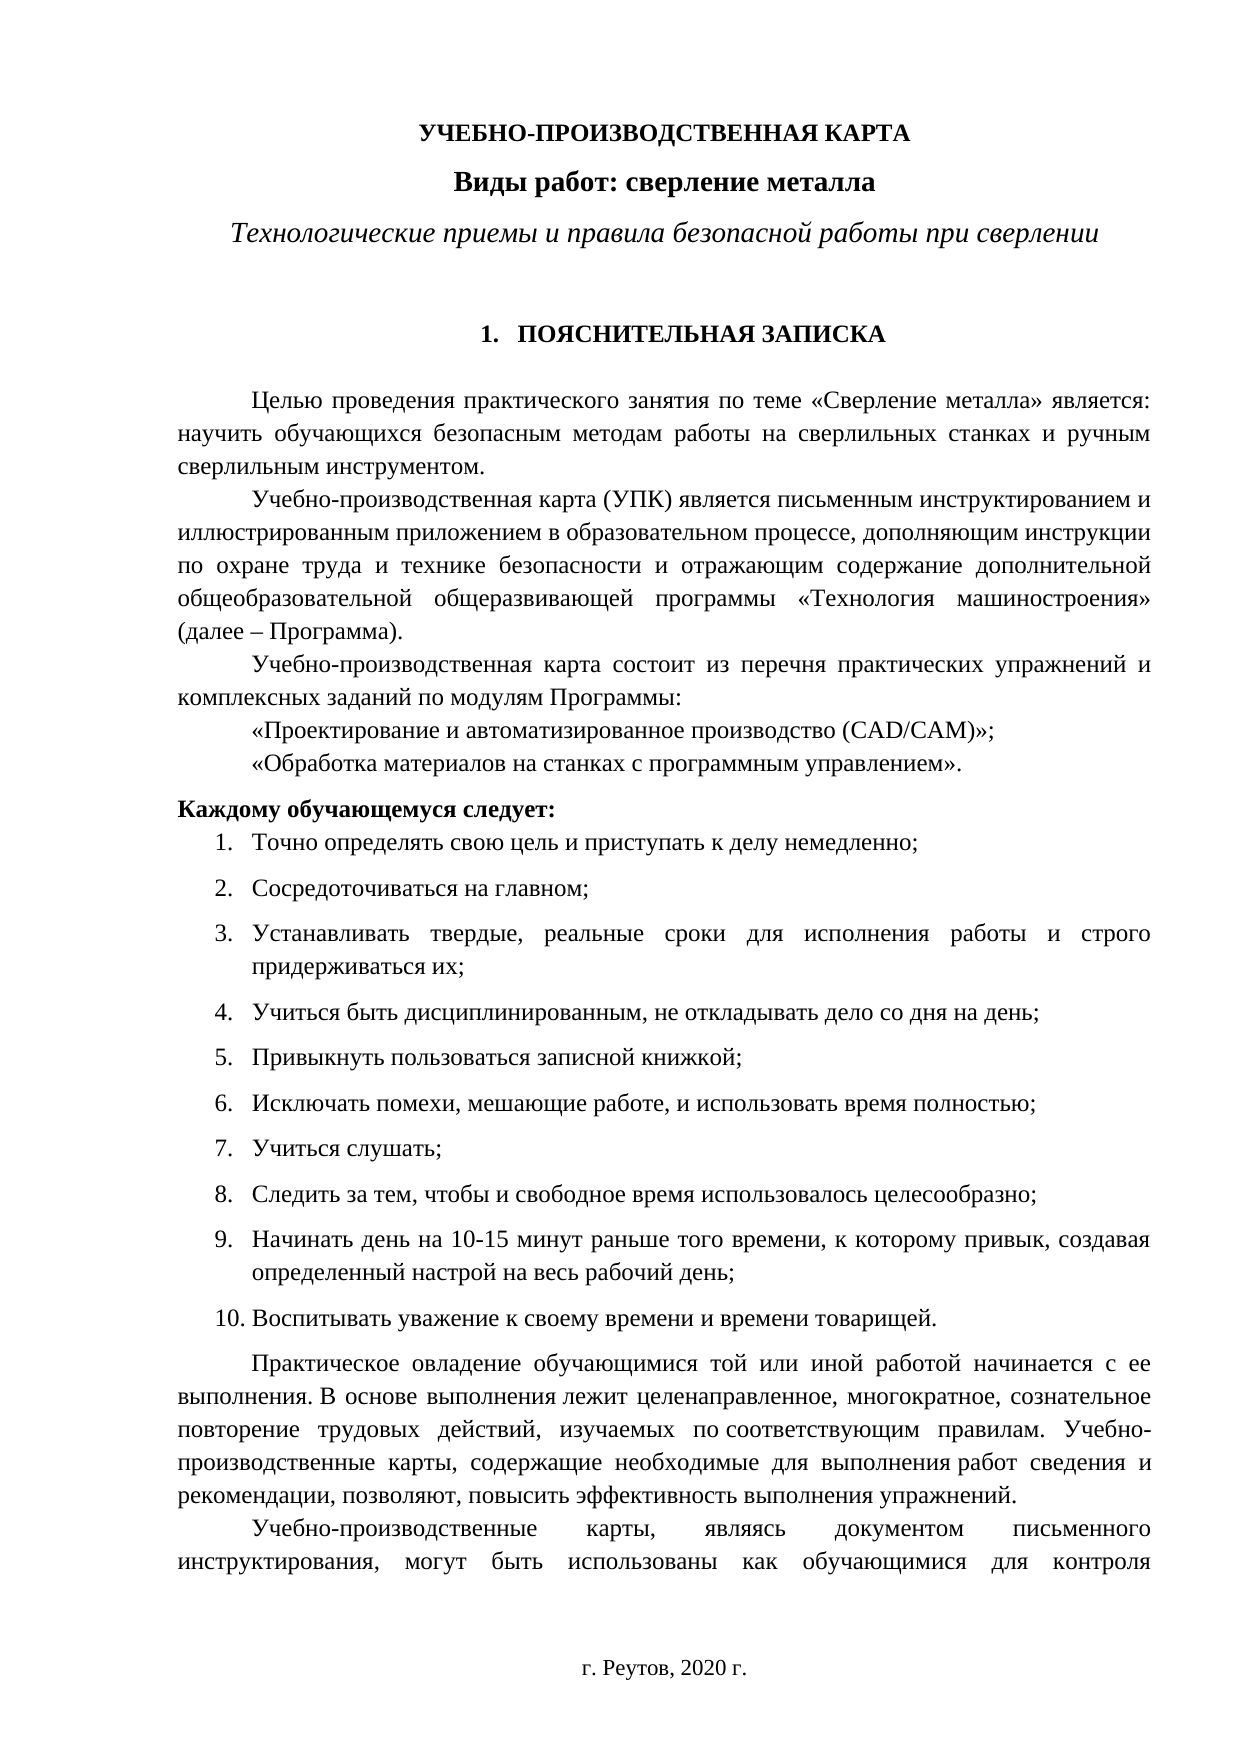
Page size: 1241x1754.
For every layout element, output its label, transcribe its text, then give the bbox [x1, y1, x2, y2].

text «Обработка материалов на станках с программным управлением». [177, 748, 1152, 777]
list Исключать помехи, мешающие работе, и использовать время полностью; [214, 1088, 1152, 1116]
list Точно определять свою цель и приступать к делу немедленно; [214, 827, 1152, 856]
text УЧЕБНО-ПРОИЗВОДСТВЕННАЯ КАРТА [177, 118, 1152, 147]
list ПОЯСНИТЕЛЬНАЯ ЗАПИСКА [214, 319, 1152, 348]
text Технологические приемы и правила безопасной работы при сверлении [177, 215, 1152, 248]
text «Проектирование и автоматизированное производство (CAD/CAM)»; [177, 716, 1152, 744]
text Каждому обучающемуся следует: [177, 794, 1152, 823]
list Привыкнуть пользоваться записной книжкой; [214, 1042, 1152, 1071]
list Учиться быть дисциплинированным, не откладывать дело со дня на день; [214, 997, 1152, 1025]
text Учебно-производственная карта состоит из перечня практических упражнений и комплексных заданий по модулям Программы: [177, 649, 1152, 711]
text Виды работ: сверление металла [177, 164, 1152, 197]
list Воспитывать уважение к своему времени и времени товарищей. [214, 1303, 1152, 1332]
text Практическое овладение обучающимися той или иной работой начинается с ее выполнения. В основе выполнения лежит целенаправленное, многократное, сознательное повторение трудовых действий, изучаемых по соответствующим правилам. Учебно-производственные карты, содержащие необходимые для выполнения работ сведения и рекомендации, позволяют, повысить эффективность выполнения упражнений. [177, 1348, 1152, 1509]
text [177, 1513, 1152, 1575]
list Начинать день на 10-15 минут раньше того времени, к которому привык, создавая определенный настрой на весь рабочий день; [214, 1224, 1152, 1286]
list Следить за тем, чтобы и свободное время использовалось целесообразно; [214, 1179, 1152, 1207]
list Устанавливать твердые, реальные сроки для исполнения работы и строго придерживаться их; [214, 918, 1152, 980]
text Целью проведения практического занятия по теме «Сверление металла» является: научить обучающихся безопасным методам работы на сверлильных станках и ручным сверлильным инструментом. [177, 385, 1152, 480]
list Сосредоточиваться на главном; [214, 873, 1152, 901]
text Учебно-производственная карта (УПК) является письменным инструктированием и иллюстрированным приложением в образовательном процессе, дополняющим инструкции по охране труда и технике безопасности и отражающим содержание дополнительной общеобразовательной общеразвивающей программы «Технология машиностроения» (далее – Программа). [177, 484, 1152, 645]
list Учиться слушать; [214, 1133, 1152, 1162]
